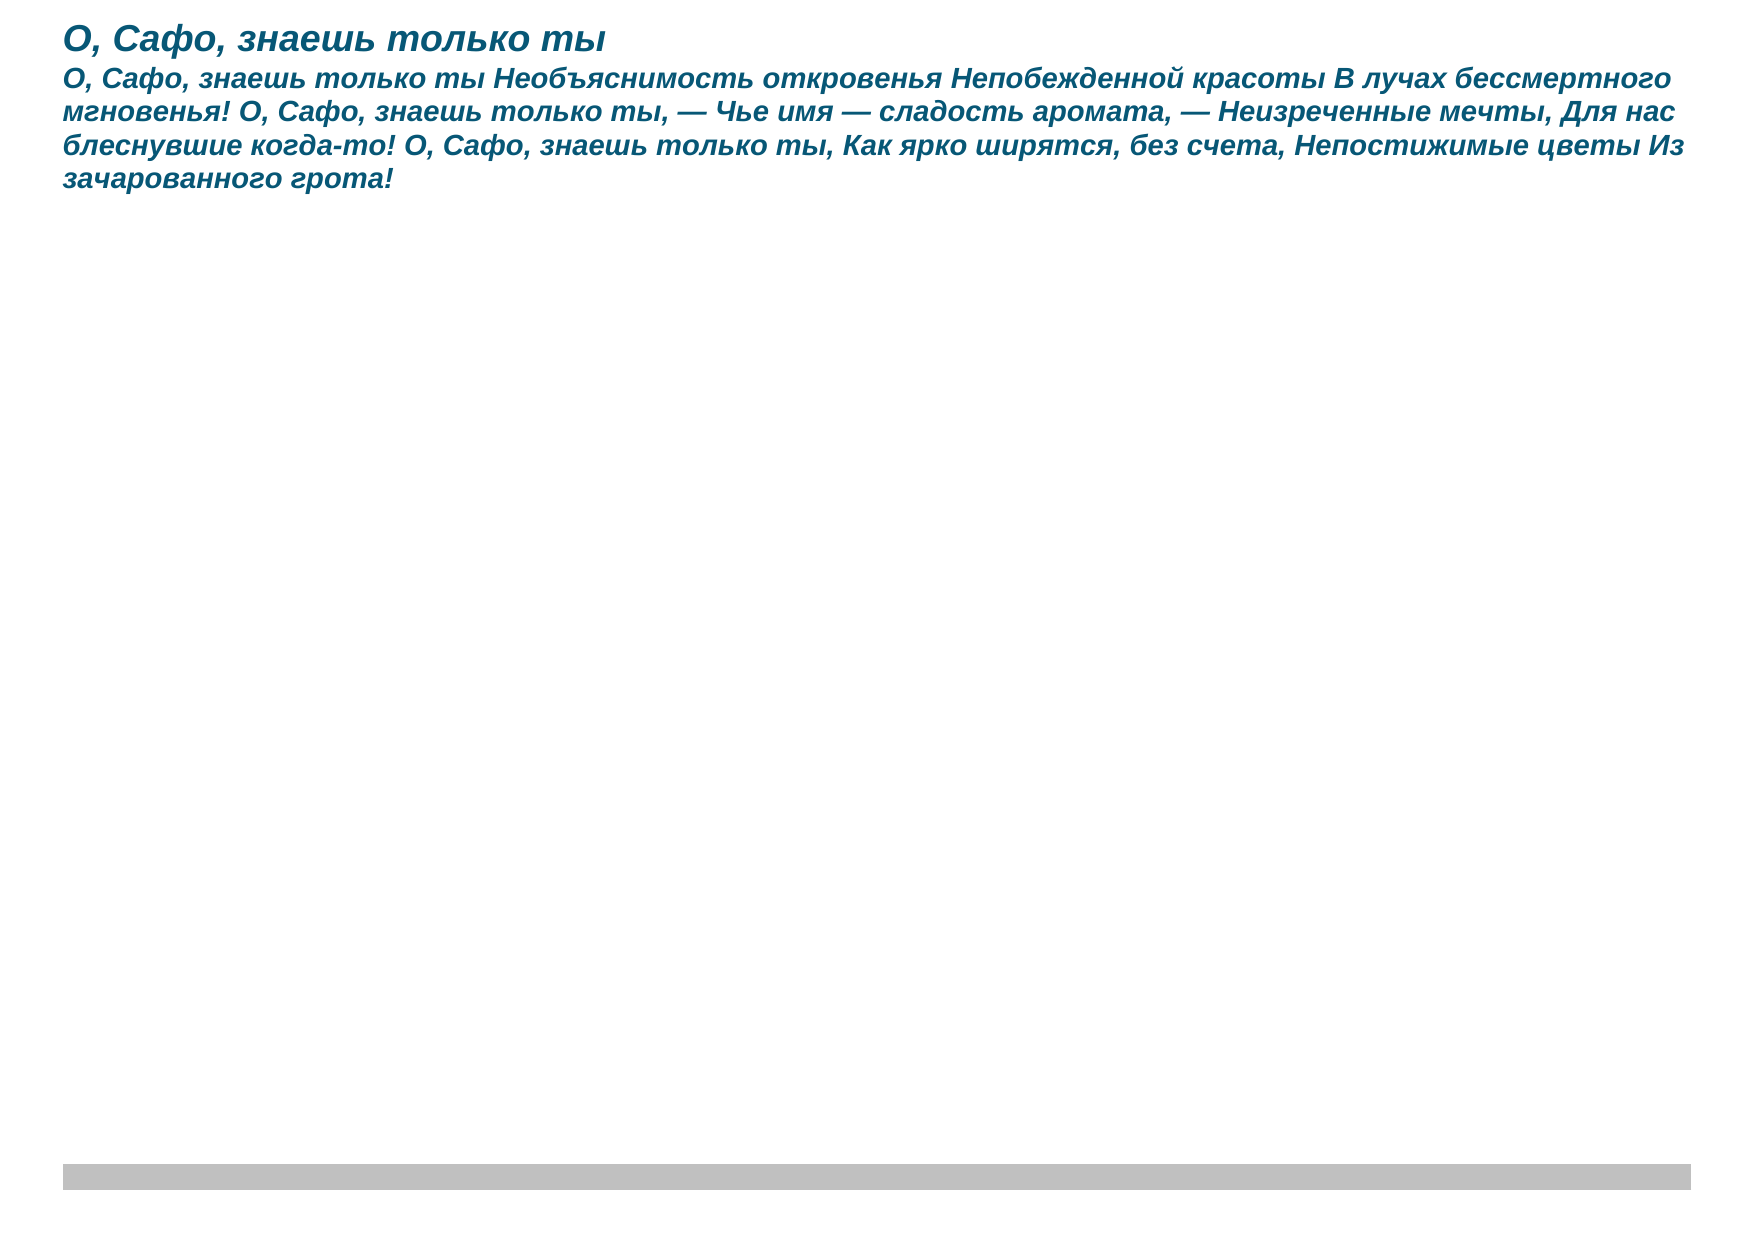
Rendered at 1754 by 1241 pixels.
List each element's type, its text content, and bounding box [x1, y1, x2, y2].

subtitle О, Сафо, знаешь только ты [62, 17, 1691, 60]
text О, Сафо, знаешь только ты [62, 61, 1691, 195]
